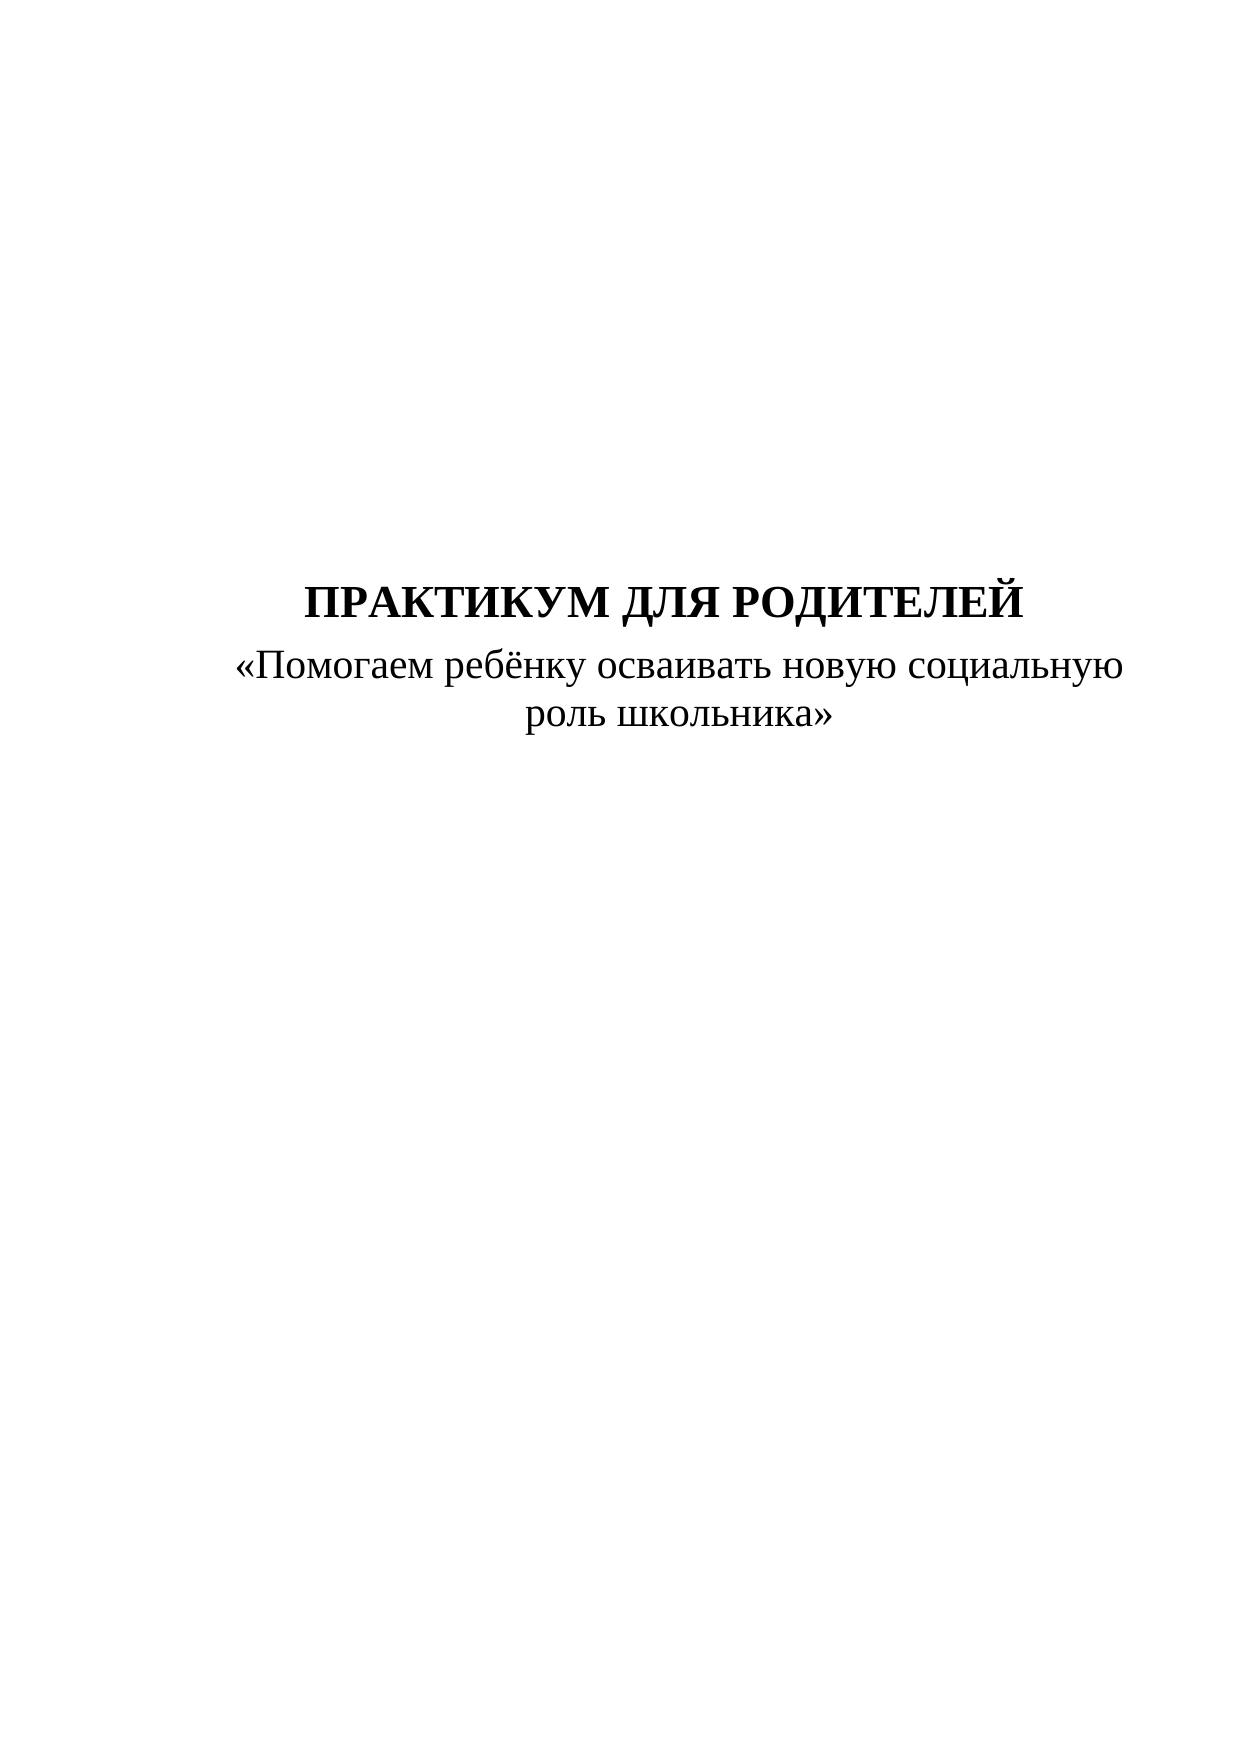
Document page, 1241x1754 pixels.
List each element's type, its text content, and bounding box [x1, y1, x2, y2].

text ПРАКТИКУМ ДЛЯ РОДИТЕЛЕЙ [177, 574, 1152, 627]
text «Помогаем ребёнку осваивать новую социальную роль школьника» [207, 640, 1152, 736]
